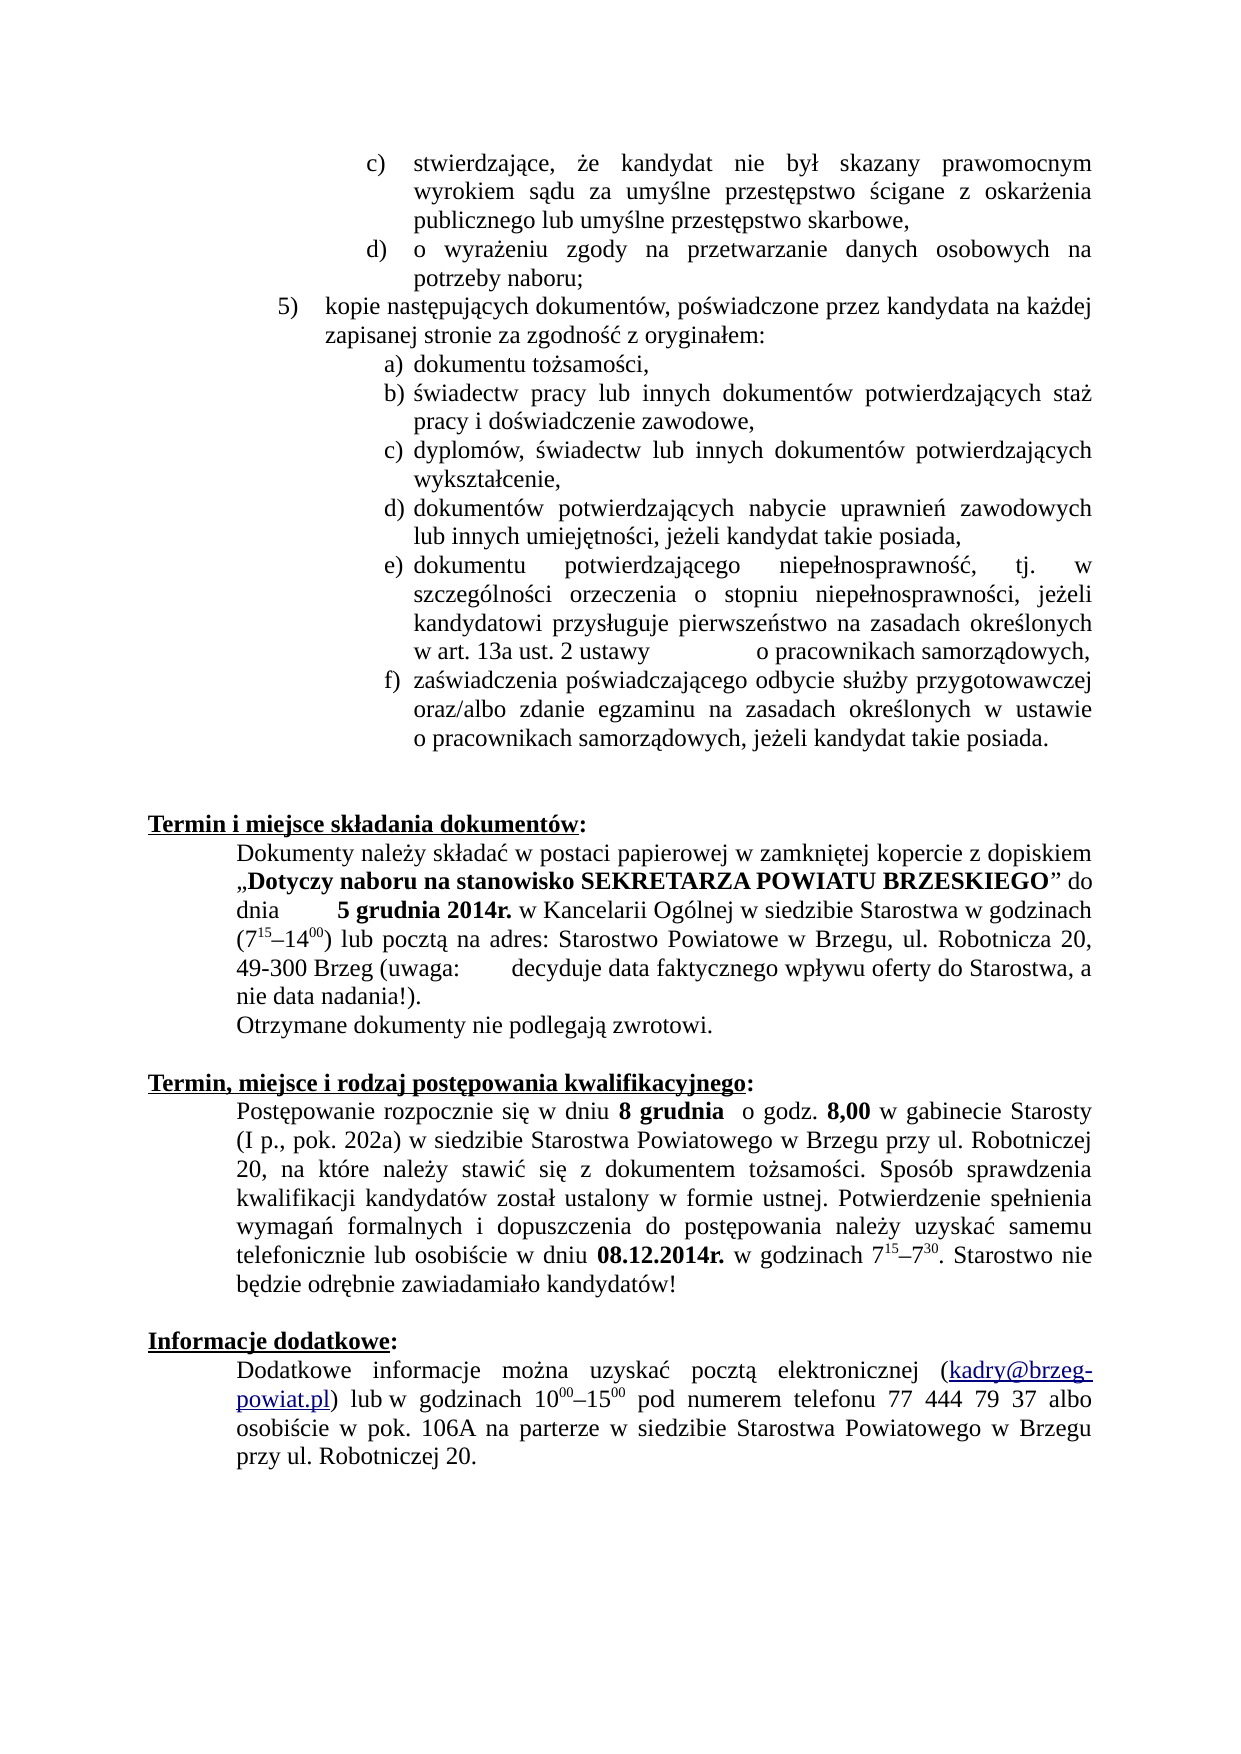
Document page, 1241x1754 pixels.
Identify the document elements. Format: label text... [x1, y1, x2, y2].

list dokumentów potwierdzających nabycie uprawnień zawodowych lub innych umiejętności, jeżeli kandydat takie posiada, [384, 493, 1093, 550]
text Postępowanie rozpocznie się w dniu 8 grudnia o godz. 8,00 w gabinecie Starosty (I p., pok. 202a) w siedzibie Starostwa Powiatowego w Brzegu przy ul. Robotniczej 20, na które należy stawić się z dokumentem tożsamości. Sposób sprawdzenia kwalifikacji kandydatów został ustalony w formie ustnej. Potwierdzenie spełnienia wymagań formalnych i dopuszczenia do postępowania należy uzyskać samemu telefonicznie lub osobiście w dniu 08.12.2014r. w godzinach 715–730. Starostwo nie będzie odrębnie zawiadamiało kandydatów! [236, 1096, 1093, 1298]
text Dodatkowe informacje można uzyskać pocztą elektronicznej (kadry@brzeg-powiat.pl) lub w godzinach 1000–1500 pod numerem telefonu 77 444 79 37 albo osobiście w pok. 106A na parterze w siedzibie Starostwa Powiatowego w Brzegu przy ul. Robotniczej 20. [236, 1355, 1093, 1470]
text Dokumenty należy składać w postaci papierowej w zamkniętej kopercie z dopiskiem „Dotyczy naboru na stanowisko SEKRETARZA POWIATU BRZESKIEGO” do dnia 5 grudnia 2014r. w Kancelarii Ogólnej w siedzibie Starostwa w godzinach (715–1400) lub pocztą na adres: Starostwo Powiatowe w Brzegu, ul. Robotnicza 20, 49-300 Brzeg (uwaga: decyduje data faktycznego wpływu oferty do Starostwa, a nie data nadania!). [236, 838, 1093, 1010]
list dyplomów, świadectw lub innych dokumentów potwierdzających wykształcenie, [384, 435, 1093, 493]
list kopie następujących dokumentów, poświadczone przez kandydata na każdej zapisanej stronie za zgodność z oryginałem: [277, 291, 1093, 349]
text Termin, miejsce i rodzaj postępowania kwalifikacyjnego: [148, 1068, 1093, 1096]
list o wyrażeniu zgody na przetwarzanie danych osobowych na potrzeby naboru; [366, 234, 1093, 291]
text Termin i miejsce składania dokumentów: [148, 809, 1093, 838]
text Otrzymane dokumenty nie podlegają zwrotowi. [236, 1010, 1093, 1039]
list świadectw pracy lub innych dokumentów potwierdzających staż pracy i doświadczenie zawodowe, [384, 378, 1093, 435]
text Informacje dodatkowe: [148, 1326, 1093, 1355]
list dokumentu potwierdzającego niepełnosprawność, tj. w szczególności orzeczenia o stopniu niepełnosprawności, jeżeli kandydatowi przysługuje pierwszeństwo na zasadach określonych w art. 13a ust. 2 ustawy o pracownikach samorządowych, [384, 550, 1093, 665]
list dokumentu tożsamości, [384, 349, 1093, 378]
list stwierdzające, że kandydat nie był skazany prawomocnym wyrokiem sądu za umyślne przestępstwo ścigane z oskarżenia publicznego lub umyślne przestępstwo skarbowe, [366, 148, 1093, 234]
list zaświadczenia poświadczającego odbycie służby przygotowawczej oraz/albo zdanie egzaminu na zasadach określonych w ustawie o pracownikach samorządowych, jeżeli kandydat takie posiada. [384, 665, 1093, 751]
